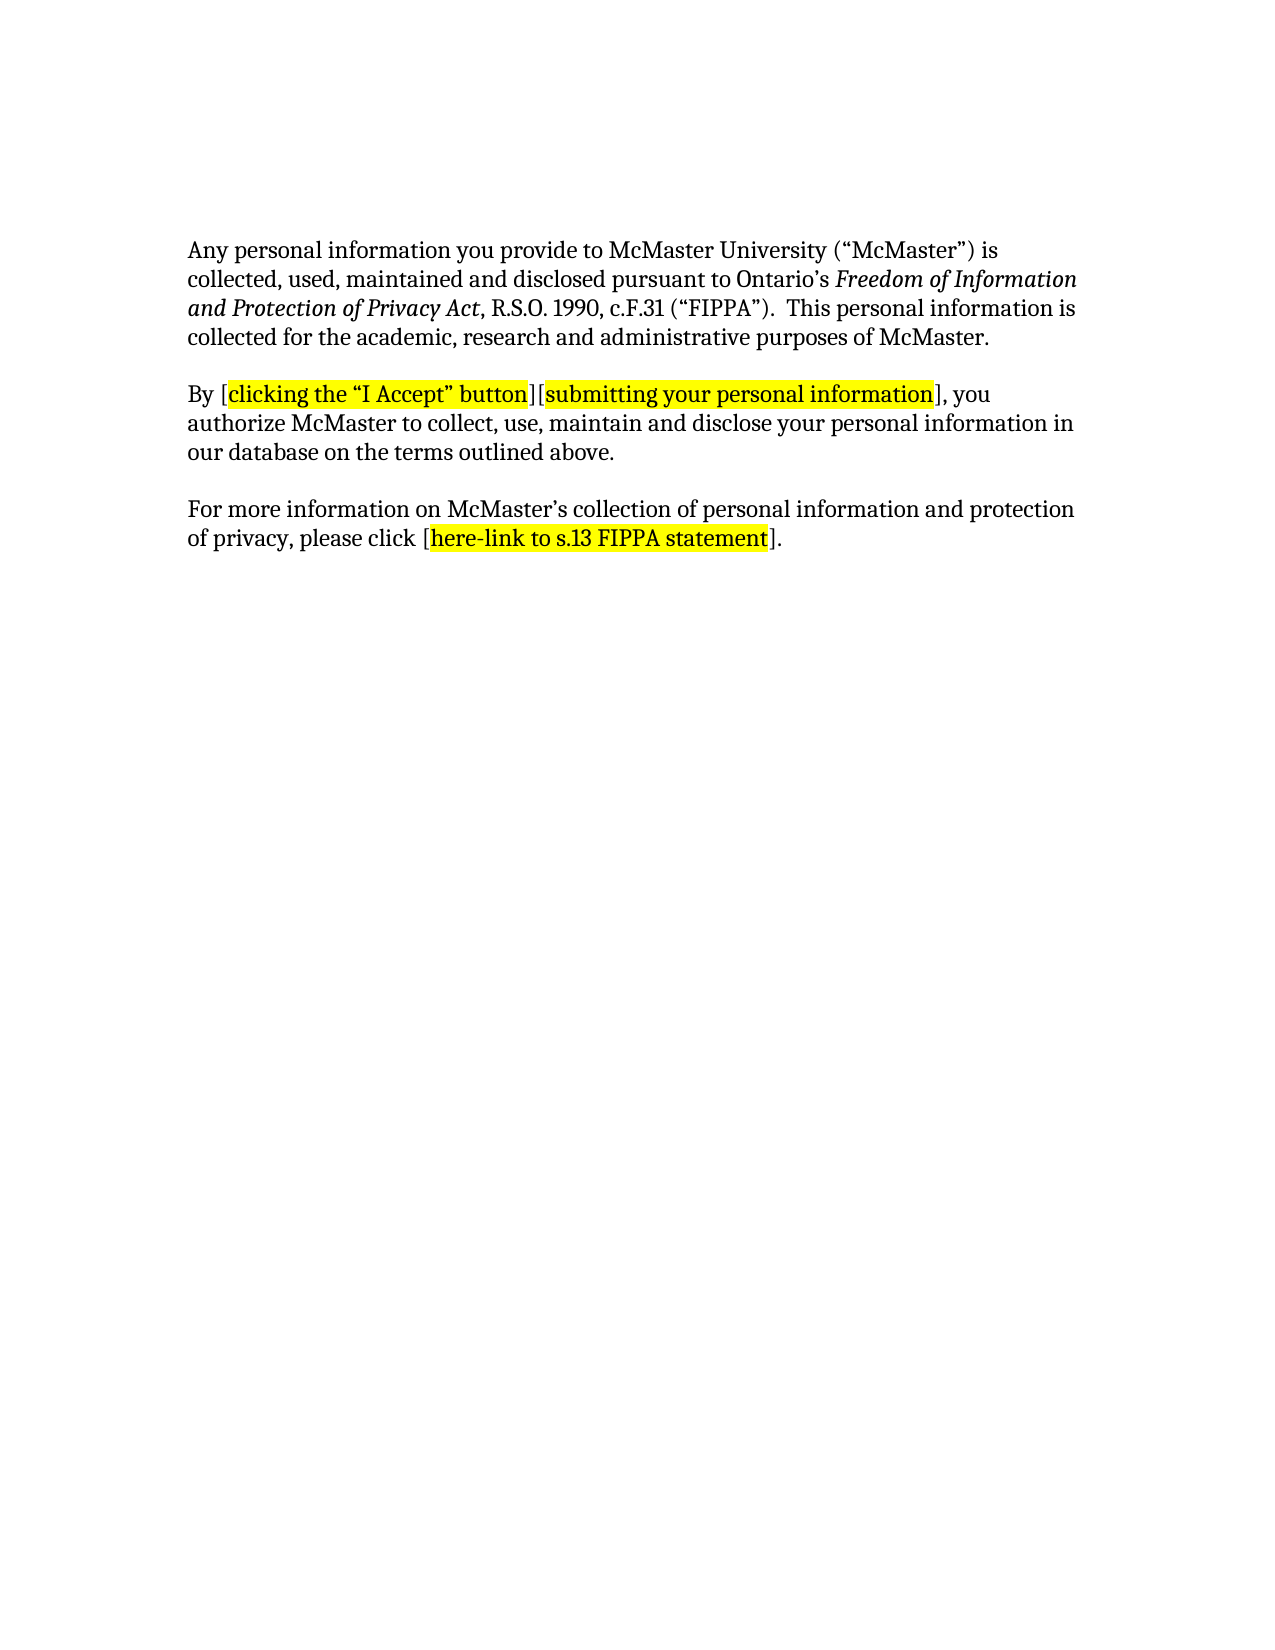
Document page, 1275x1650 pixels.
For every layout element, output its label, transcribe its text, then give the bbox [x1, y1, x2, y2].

text For more information on McMaster’s collection of personal information and protection of privacy, please click [here-link to s.13 FIPPA statement]. [187, 495, 1087, 552]
text Any personal information you provide to McMaster University (“McMaster”) is collected, used, maintained and disclosed pursuant to Ontario’s Freedom of Information and Protection of Privacy Act, R.S.O. 1990, c.F.31 (“FIPPA”). This personal information is collected for the academic, research and administrative purposes of McMaster. [187, 236, 1087, 351]
text By [clicking the “I Accept” button][submitting your personal information], you authorize McMaster to collect, use, maintain and disclose your personal information in our database on the terms outlined above. [187, 380, 1087, 466]
